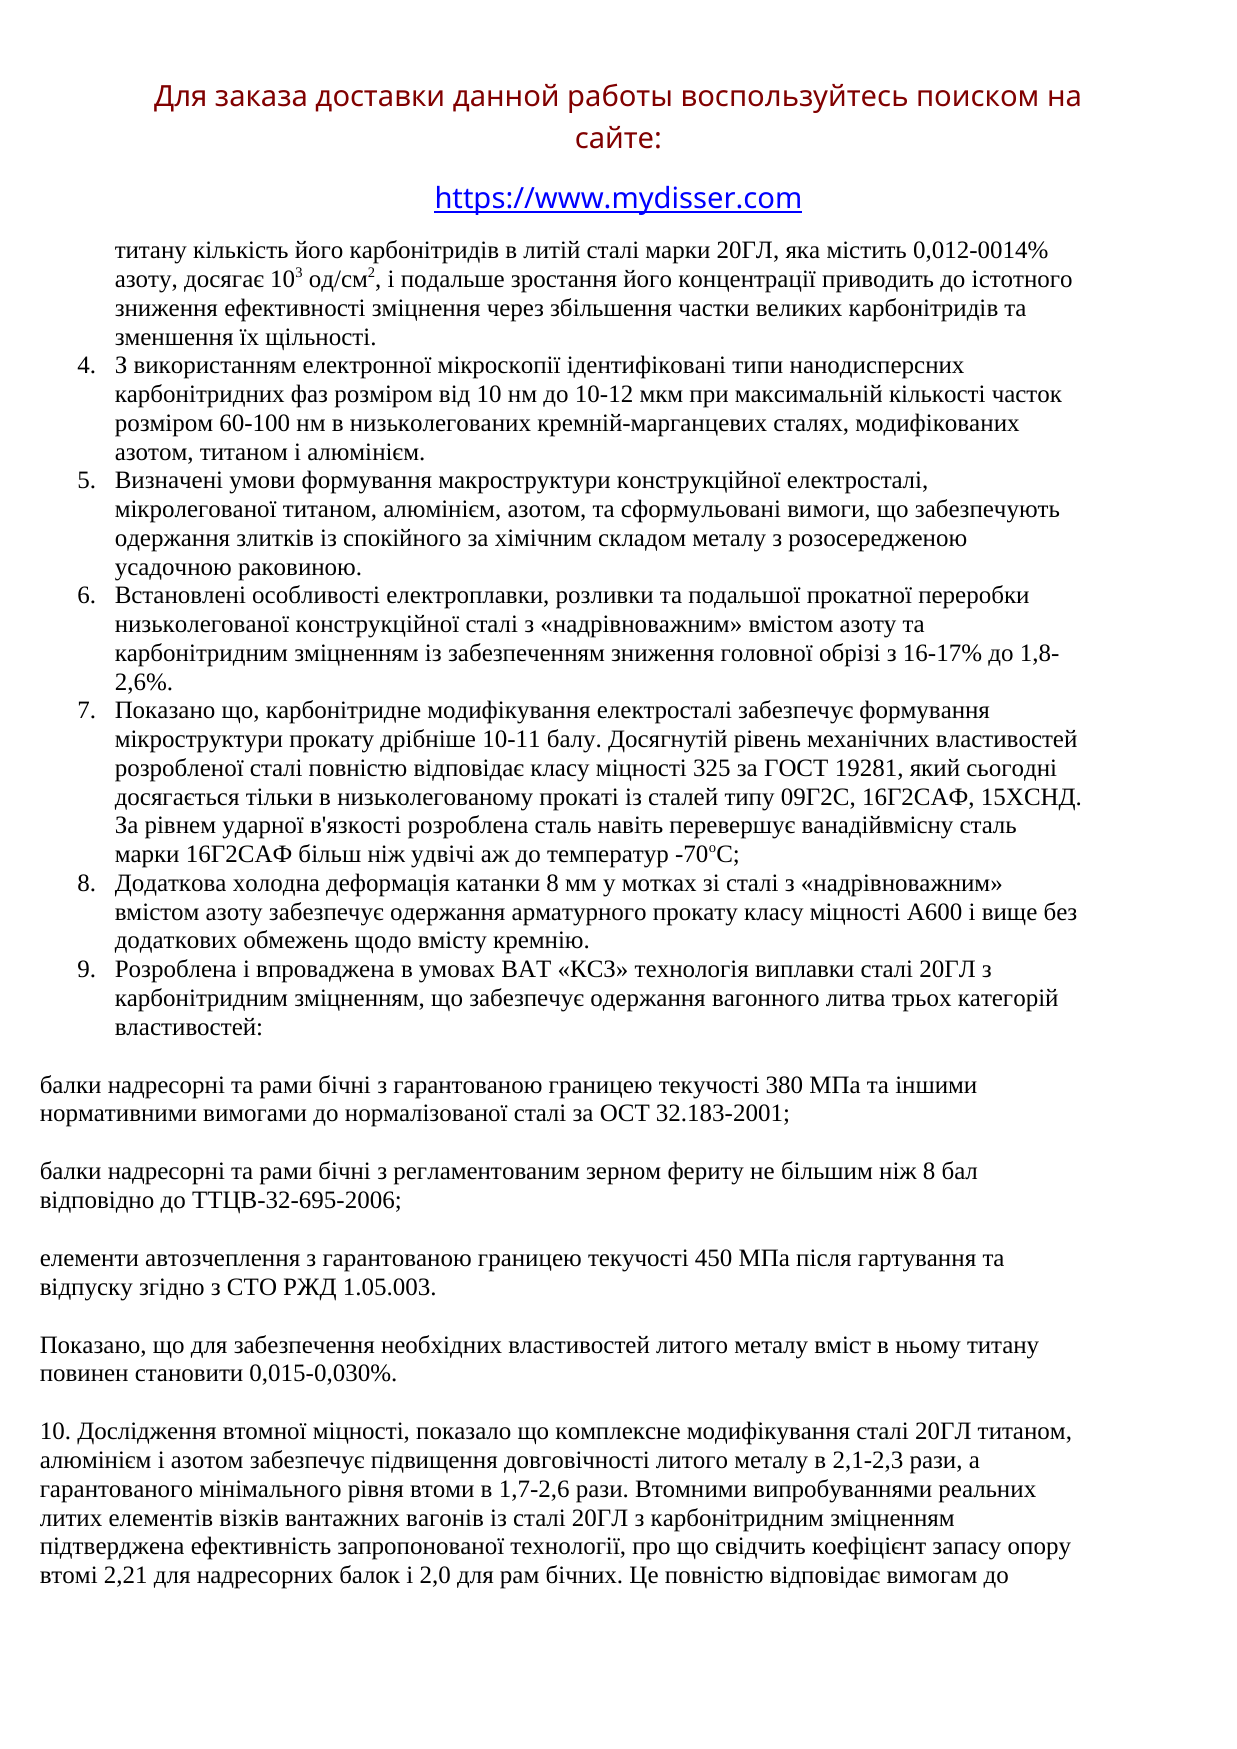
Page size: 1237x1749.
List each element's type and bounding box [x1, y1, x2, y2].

table_cell [40, 236, 1086, 1589]
